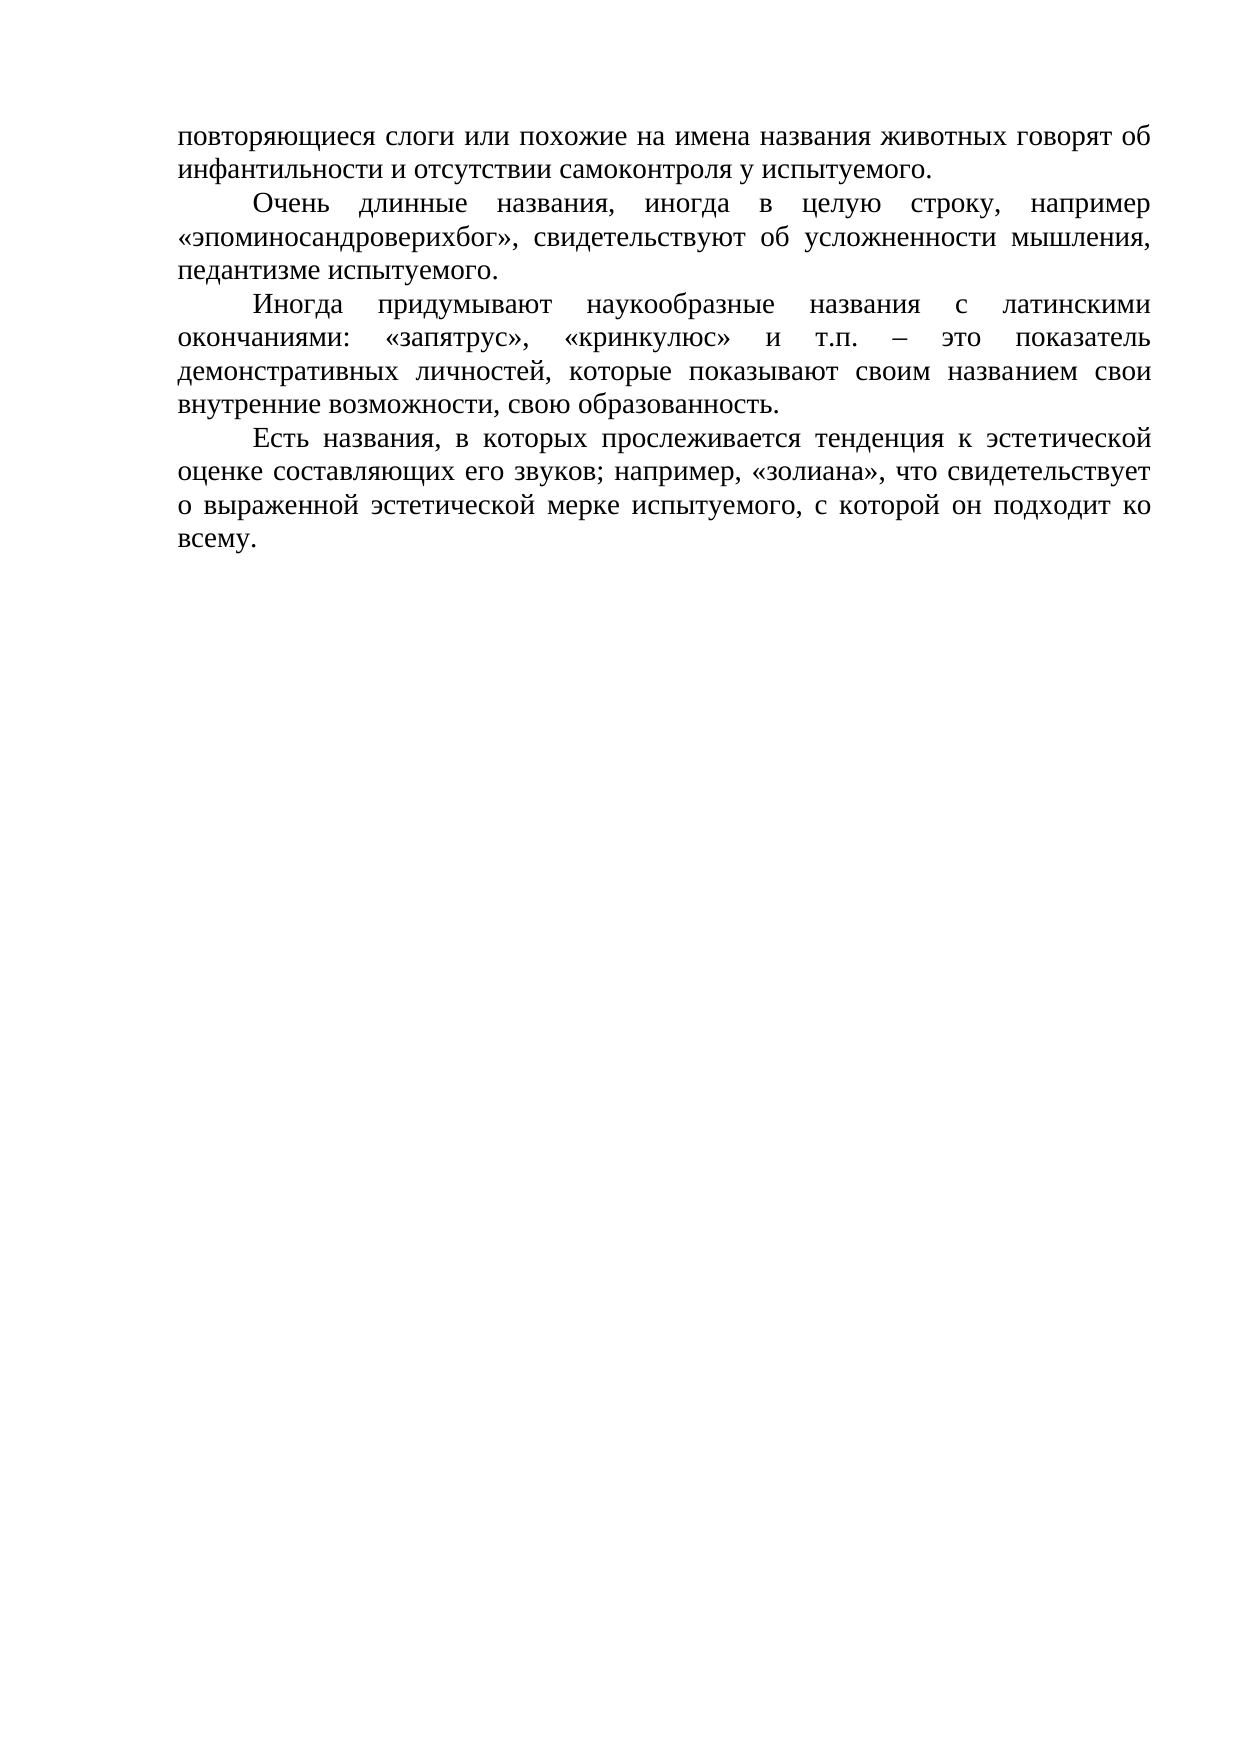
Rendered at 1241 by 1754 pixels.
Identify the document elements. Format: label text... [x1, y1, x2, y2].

text Иногда придумывают наукообразные названия с латинскими окончаниями: «запятрус», «кринкулюс» и т.п. – это показатель демонстративных личностей, которые показывают своим названием свои внутренние возможности, свою образованность. [177, 286, 1152, 420]
text Очень длинные названия, иногда в целую строку, например «эпоминосандроверихбог», свидетельствуют об усложненности мышления, педантизме испытуемого. [177, 185, 1152, 286]
text Есть названия, в которых прослеживается тенденция к эстетической оценке составляющих его звуков; например, «золиана», что свидетельствует о выраженной эстетической мерке испытуемого, с которой он подходит ко всему. [177, 420, 1152, 554]
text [177, 118, 1152, 185]
